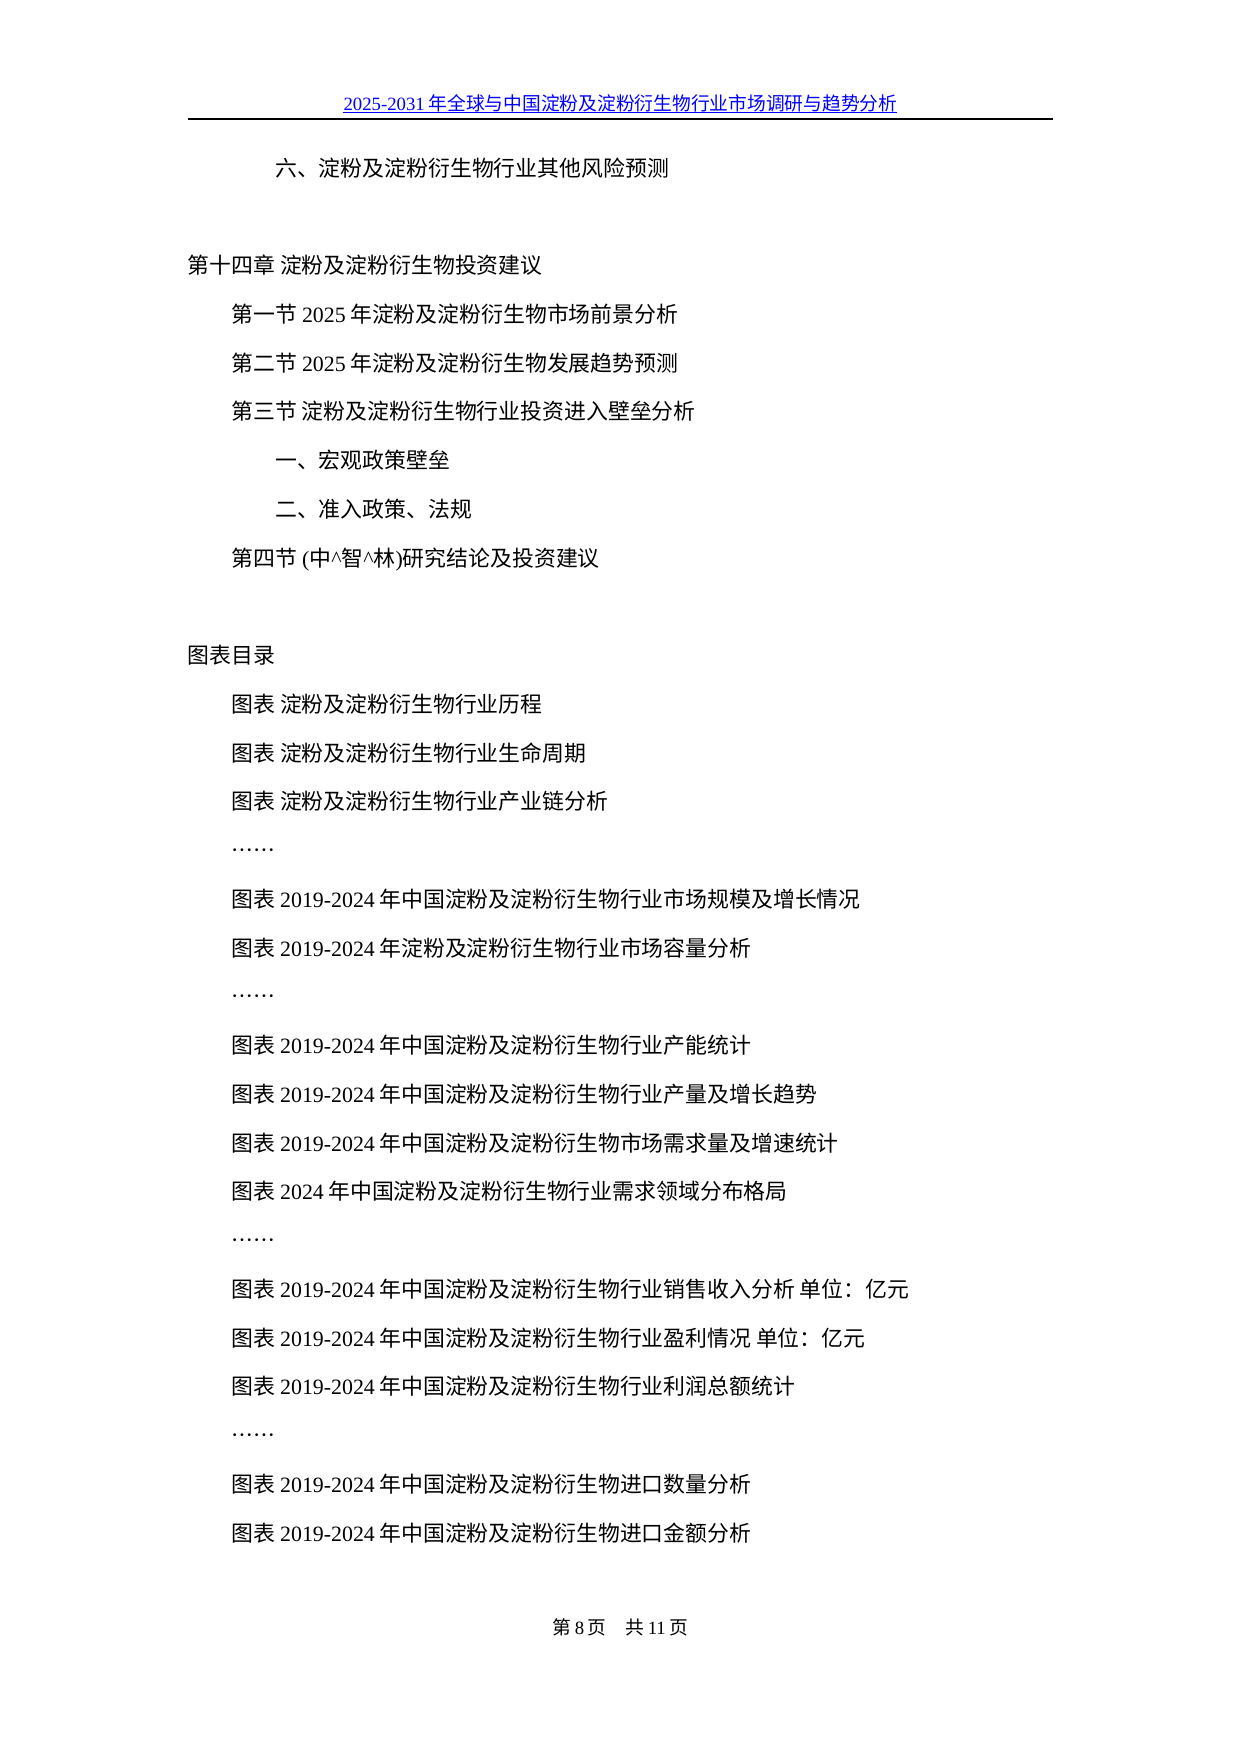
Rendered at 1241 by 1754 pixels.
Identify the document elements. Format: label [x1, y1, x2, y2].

text [187, 150, 1053, 1548]
